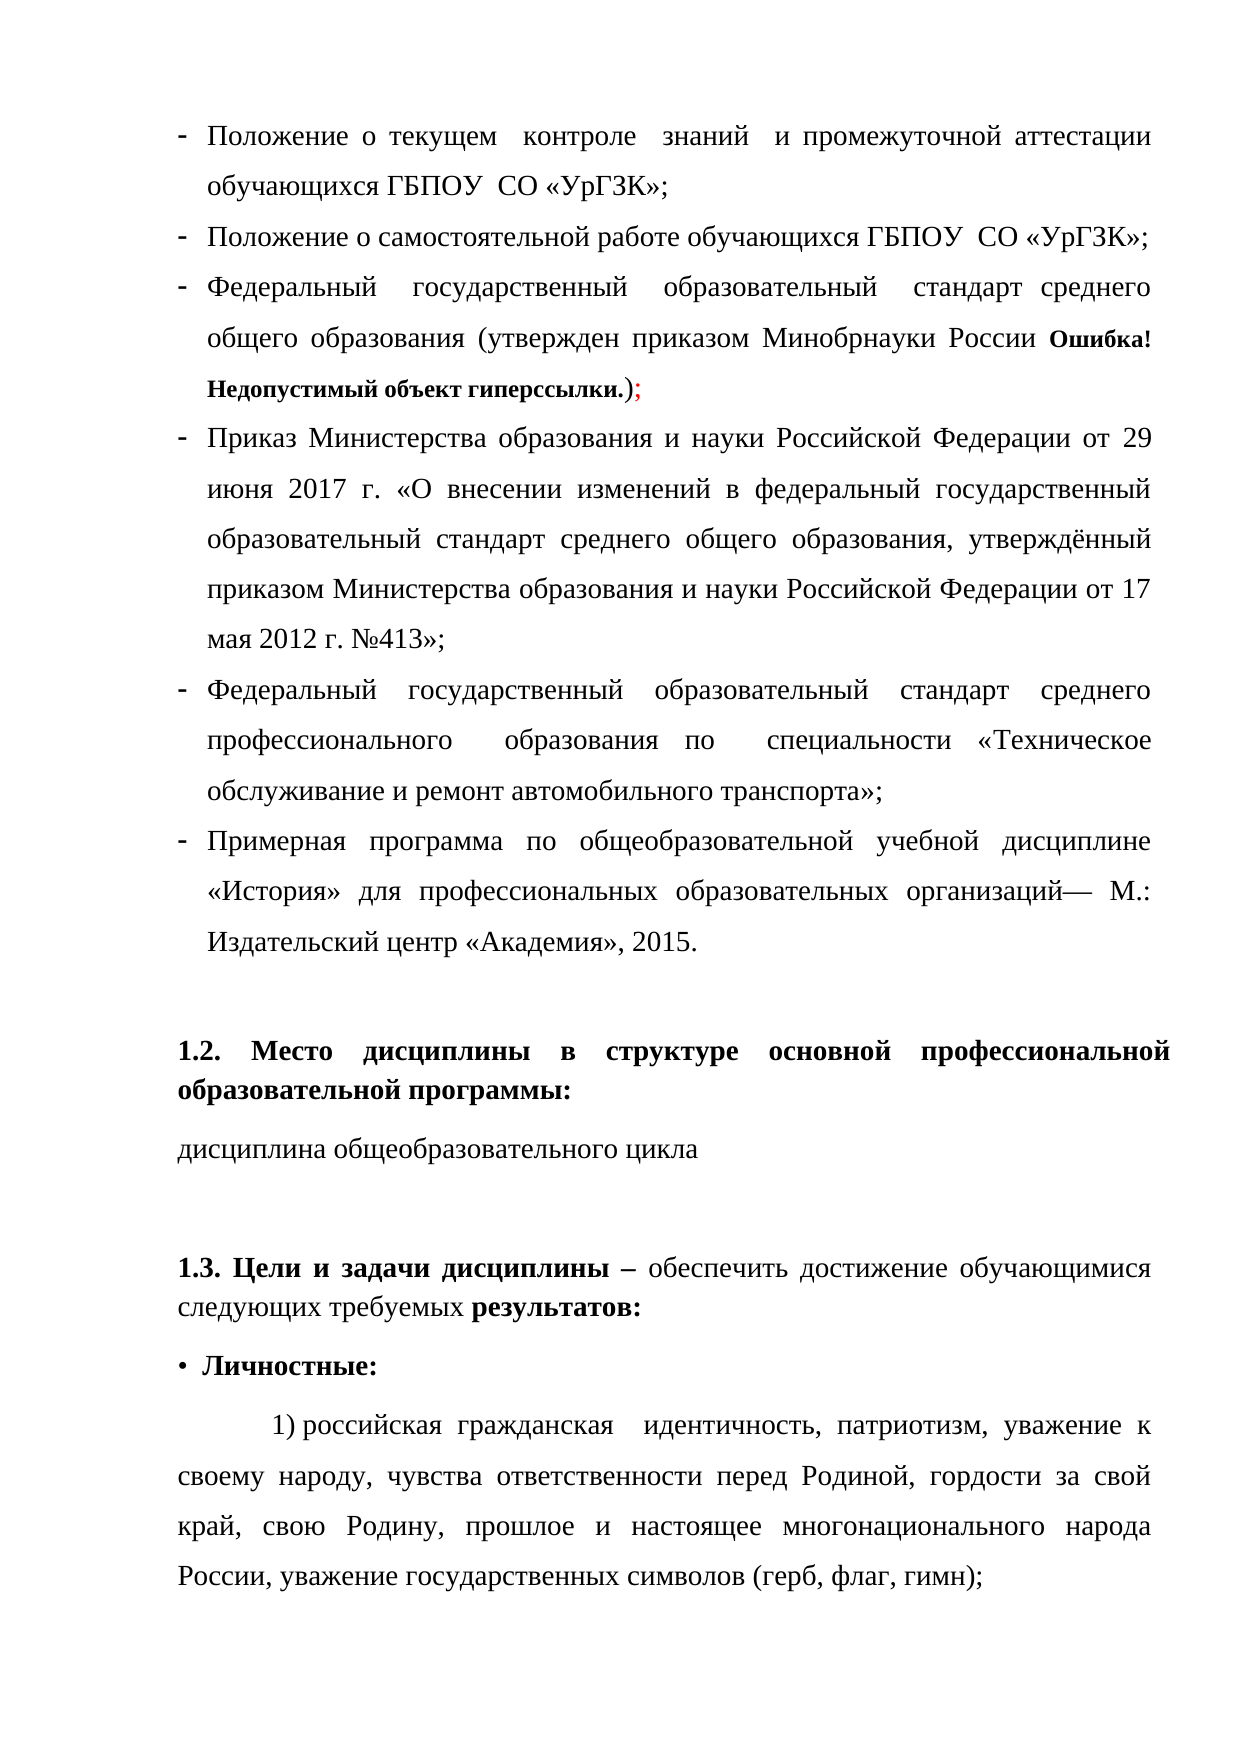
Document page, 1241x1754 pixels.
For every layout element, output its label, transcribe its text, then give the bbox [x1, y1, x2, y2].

list Федеральный государственный образовательный стандарт среднего общего образования (утвержден приказом Минобрнауки России Ошибка! Недопустимый объект гиперссылки.); [177, 269, 1152, 403]
list Положение о текущем контроле знаний и промежуточной аттестации обучающихся ГБПОУ СО «УрГЗК»; [177, 118, 1152, 202]
list Примерная программа по общеобразовательной учебной дисциплине «История» для профессиональных образовательных организаций— М.: Издательский центр «Академия», 2015. [177, 823, 1152, 957]
list Федеральный государственный образовательный стандарт среднего профессионального образования по специальности «Техническое обслуживание и ремонт автомобильного транспорта»; [177, 672, 1152, 806]
text 1.2. Место дисциплины в структуре основной профессиональной образовательной программы: [177, 1033, 1171, 1106]
list Приказ Министерства образования и науки Российской Федерации от 29 июня 2017 г. «О внесении изменений в федеральный государственный образовательный стандарт среднего общего образования, утверждённый приказом Министерства образования и науки Российской Федерации от 17 мая 2012 г. №413»; [177, 420, 1152, 655]
text 1) российская гражданская идентичность, патриотизм, уважение к своему народу, чувства ответственности перед Родиной, гордости за свой край, свою Родину, прошлое и настоящее многонационального народа России, уважение государственных символов (герб, флаг, гимн); [177, 1407, 1152, 1592]
text 1.3. Цели и задачи дисциплины – обеспечить достижение обучающимися следующих требуемых результатов: [177, 1250, 1152, 1322]
text • Личностные: [177, 1348, 1152, 1382]
list Положение о самостоятельной работе обучающихся ГБПОУ СО «УрГЗК»; [177, 219, 1152, 252]
text дисциплина общеобразовательного цикла [177, 1131, 1171, 1165]
